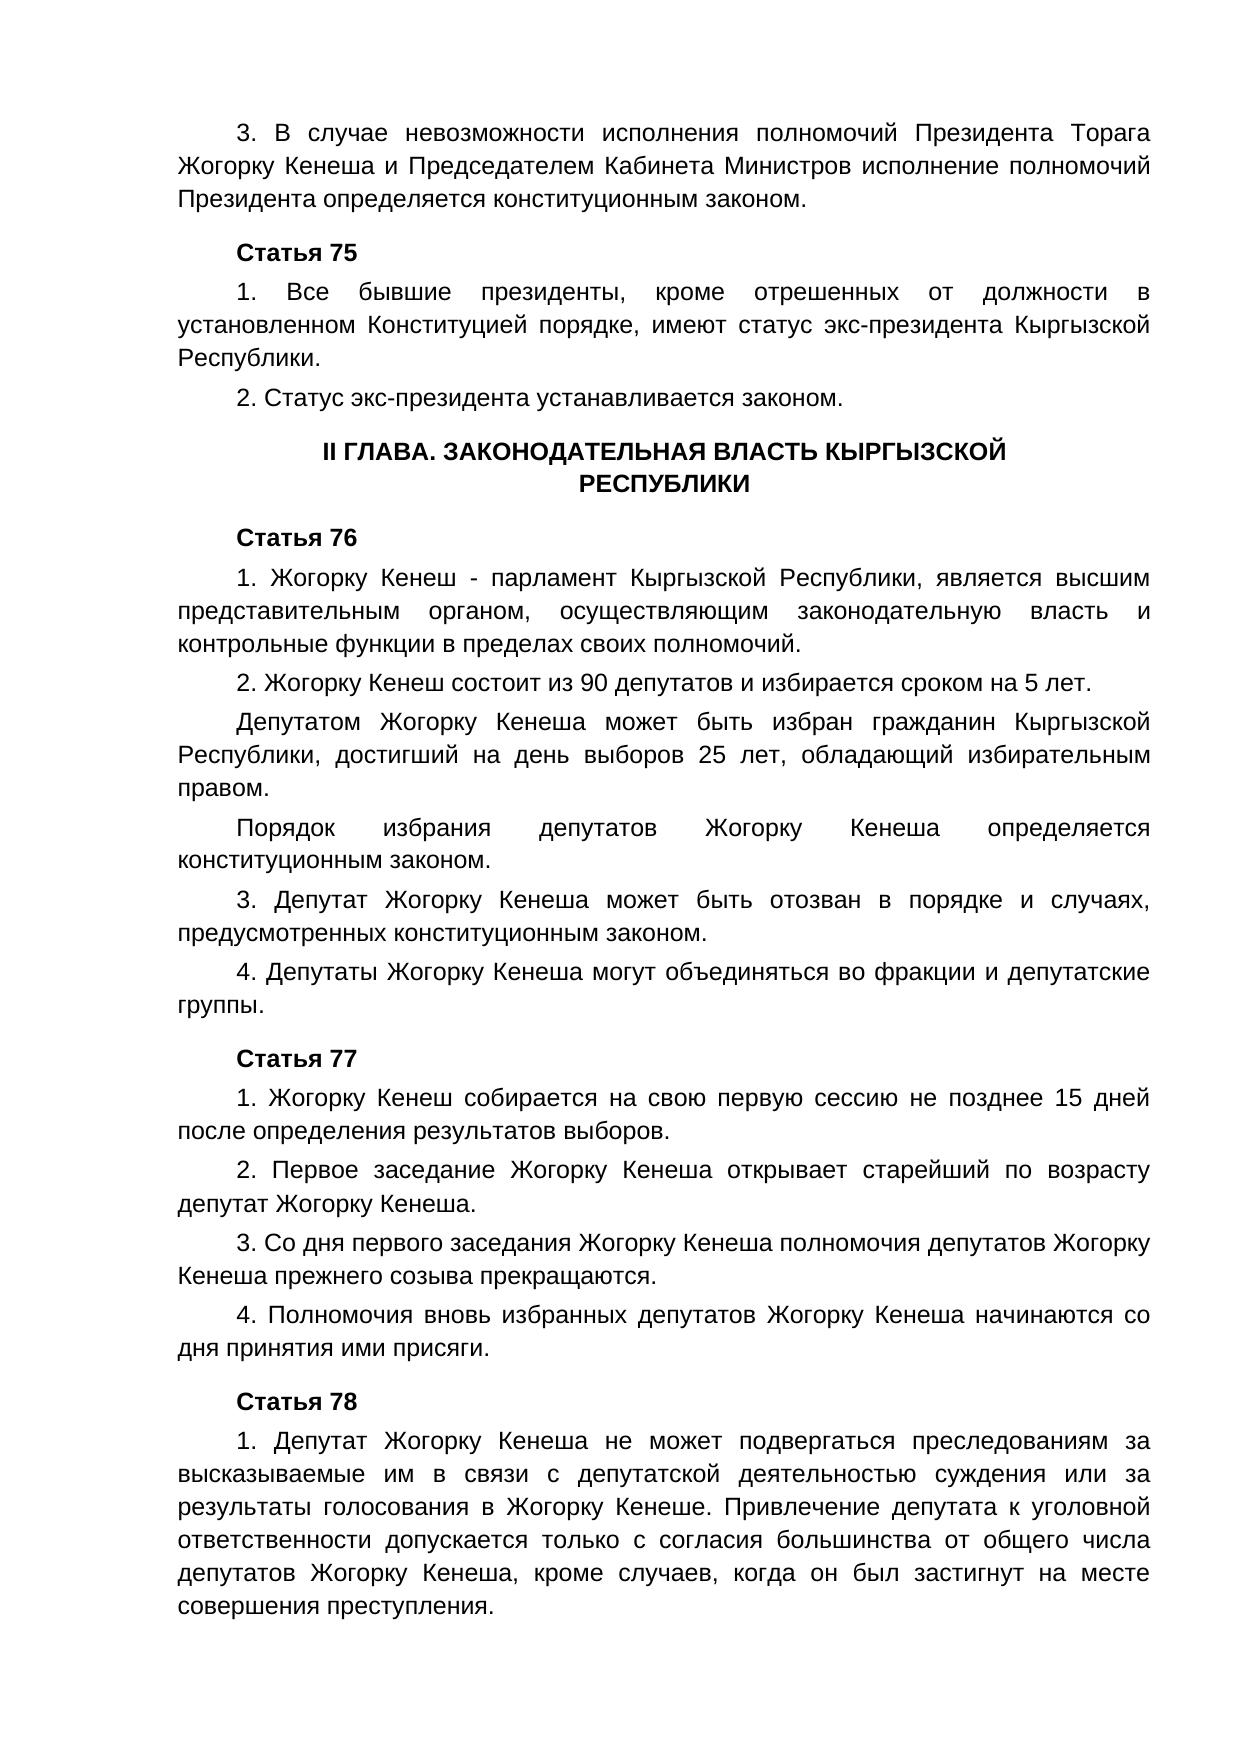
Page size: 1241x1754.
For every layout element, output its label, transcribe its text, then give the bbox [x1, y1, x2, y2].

text Статья 76 [177, 523, 1152, 552]
text 2. Первое заседание Жогорку Кенеша открывает старейший по возрасту депутат Жогорку Кенеша. [177, 1156, 1152, 1217]
text 1. Все бывшие президенты, кроме отрешенных от должности в установленном Конституцией порядке, имеют статус экс-президента Кыргызской Республики. [177, 277, 1152, 372]
text Порядок избрания депутатов Жогорку Кенеша определяется конституционным законом. [177, 812, 1152, 874]
text 4. Полномочия вновь избранных депутатов Жогорку Кенеша начинаются со дня принятия ими присяги. [177, 1300, 1152, 1362]
text Статья 78 [177, 1387, 1152, 1416]
text Статья 77 [177, 1044, 1152, 1073]
text 3. Депутат Жогорку Кенеша может быть отозван в порядке и случаях, предусмотренных конституционным законом. [177, 885, 1152, 947]
text 2. Жогорку Кенеш состоит из 90 депутатов и избирается сроком на 5 лет. [177, 668, 1152, 697]
text 1. Жогорку Кенеш собирается на свою первую сессию не позднее 15 дней после определения результатов выборов. [177, 1083, 1152, 1145]
text 2. Статус экс-президента устанавливается законом. [177, 383, 1152, 411]
text 3. Со дня первого заседания Жогорку Кенеша полномочия депутатов Жогорку Кенеша прежнего созыва прекращаются. [177, 1228, 1152, 1289]
text 1. Депутат Жогорку Кенеша не может подвергаться преследованиям за высказываемые им в связи с депутатской деятельностью суждения или за результаты голосования в Жогорку Кенеше. Привлечение депутата к уголовной ответственности допускается только с согласия большинства от общего числа депутатов Жогорку Кенеша, кроме случаев, когда он был застигнут на месте совершения преступления. [177, 1426, 1152, 1620]
text 1. Жогорку Кенеш - парламент Кыргызской Республики, является высшим представительным органом, осуществляющим законодательную власть и контрольные функции в пределах своих полномочий. [177, 563, 1152, 657]
text 3. В случае невозможности исполнения полномочий Президента Торага Жогорку Кенеша и Председателем Кабинета Министров исполнение полномочий Президента определяется конституционным законом. [177, 118, 1152, 213]
text 4. Депутаты Жогорку Кенеша могут объединяться во фракции и депутатские группы. [177, 957, 1152, 1019]
text Статья 75 [177, 238, 1152, 267]
text Депутатом Жогорку Кенеша может быть избран гражданин Кыргызской Республики, достигший на день выборов 25 лет, обладающий избирательным правом. [177, 707, 1152, 802]
text II ГЛАВА. ЗАКОНОДАТЕЛЬНАЯ ВЛАСТЬ КЫРГЫЗСКОЙ РЕСПУБЛИКИ [295, 436, 1033, 498]
